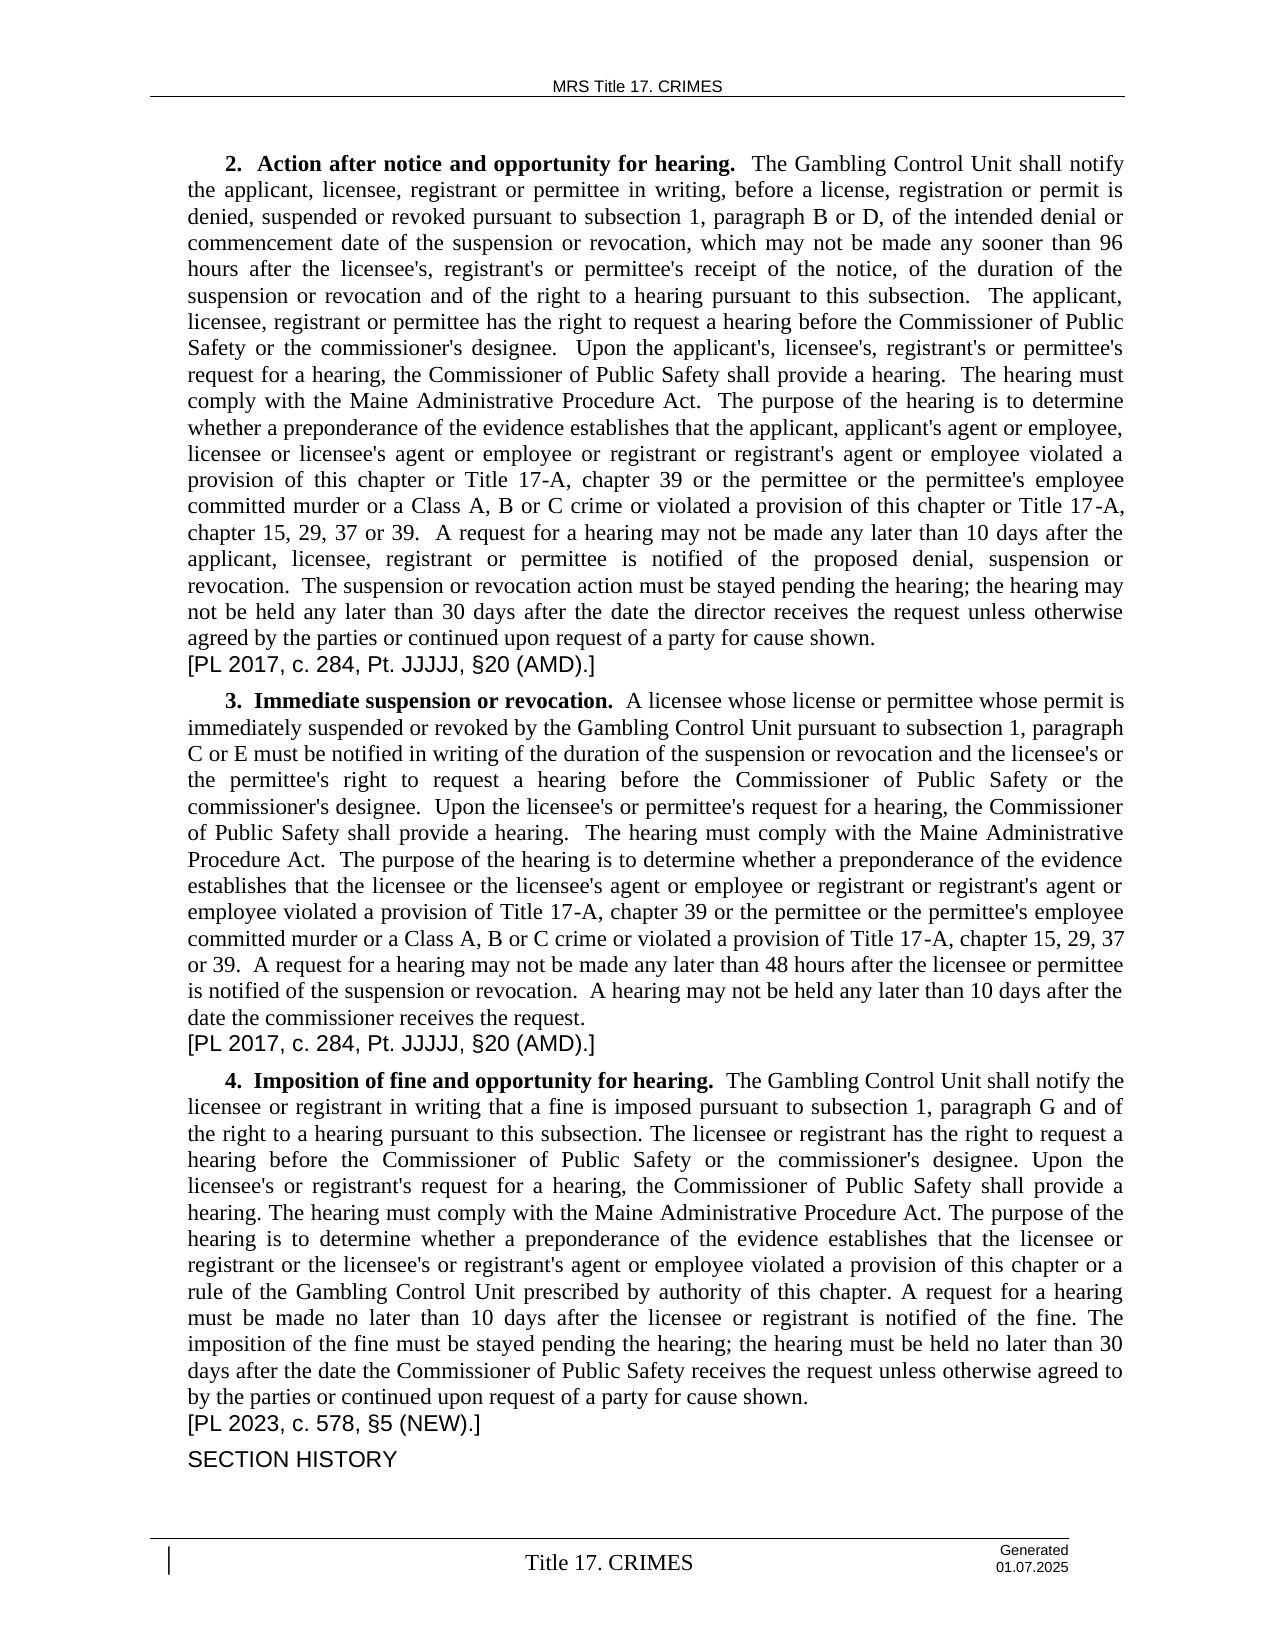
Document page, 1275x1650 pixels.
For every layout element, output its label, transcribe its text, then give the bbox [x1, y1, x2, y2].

text [PL 2017, c. 284, Pt. JJJJJ, §20 (AMD).] [187, 651, 1125, 677]
text SECTION HISTORY [187, 1446, 1125, 1473]
text [PL 2017, c. 284, Pt. JJJJJ, §20 (AMD).] [187, 1030, 1125, 1056]
text [PL 2023, c. 578, §5 (NEW).] [187, 1409, 1125, 1436]
text 3. Immediate suspension or revocation. A licensee whose license or permittee whose permit is immediately suspended or revoked by the Gambling Control Unit pursuant to subsection 1, paragraph C or E must be notified in writing of the duration of the suspension or revocation and the licensee's or the permittee's right to request a hearing before the Commissioner of Public Safety or the commissioner's designee. Upon the licensee's or permittee's request for a hearing, the Commissioner of Public Safety shall provide a hearing. The hearing must comply with the Maine Administrative Procedure Act. The purpose of the hearing is to determine whether a preponderance of the evidence establishes that the licensee or the licensee's agent or employee or registrant or registrant's agent or employee violated a provision of Title 17‑A, chapter 39 or the permittee or the permittee's employee committed murder or a Class A, B or C crime or violated a provision of Title 17‑A, chapter 15, 29, 37 or 39. A request for a hearing may not be made any later than 48 hours after the licensee or permittee is notified of the suspension or revocation. A hearing may not be held any later than 10 days after the date the commissioner receives the request. [187, 687, 1125, 1030]
text 4. Imposition of fine and opportunity for hearing. The Gambling Control Unit shall notify the licensee or registrant in writing that a fine is imposed pursuant to subsection 1, paragraph G and of the right to a hearing pursuant to this subsection. The licensee or registrant has the right to request a hearing before the Commissioner of Public Safety or the commissioner's designee. Upon the licensee's or registrant's request for a hearing, the Commissioner of Public Safety shall provide a hearing. The hearing must comply with the Maine Administrative Procedure Act. The purpose of the hearing is to determine whether a preponderance of the evidence establishes that the licensee or registrant or the licensee's or registrant's agent or employee violated a provision of this chapter or a rule of the Gambling Control Unit prescribed by authority of this chapter. A request for a hearing must be made no later than 10 days after the licensee or registrant is notified of the fine. The imposition of the fine must be stayed pending the hearing; the hearing must be held no later than 30 days after the date the Commissioner of Public Safety receives the request unless otherwise agreed to by the parties or continued upon request of a party for cause shown. [187, 1067, 1125, 1409]
text 2. Action after notice and opportunity for hearing. The Gambling Control Unit shall notify the applicant, licensee, registrant or permittee in writing, before a license, registration or permit is denied, suspended or revoked pursuant to subsection 1, paragraph B or D, of the intended denial or commencement date of the suspension or revocation, which may not be made any sooner than 96 hours after the licensee's, registrant's or permittee's receipt of the notice, of the duration of the suspension or revocation and of the right to a hearing pursuant to this subsection. The applicant, licensee, registrant or permittee has the right to request a hearing before the Commissioner of Public Safety or the commissioner's designee. Upon the applicant's, licensee's, registrant's or permittee's request for a hearing, the Commissioner of Public Safety shall provide a hearing. The hearing must comply with the Maine Administrative Procedure Act. The purpose of the hearing is to determine whether a preponderance of the evidence establishes that the applicant, applicant's agent or employee, licensee or licensee's agent or employee or registrant or registrant's agent or employee violated a provision of this chapter or Title 17‑A, chapter 39 or the permittee or the permittee's employee committed murder or a Class A, B or C crime or violated a provision of this chapter or Title 17‑A, chapter 15, 29, 37 or 39. A request for a hearing may not be made any later than 10 days after the applicant, licensee, registrant or permittee is notified of the proposed denial, suspension or revocation. The suspension or revocation action must be stayed pending the hearing; the hearing may not be held any later than 30 days after the date the director receives the request unless otherwise agreed by the parties or continued upon request of a party for cause shown. [187, 150, 1125, 651]
